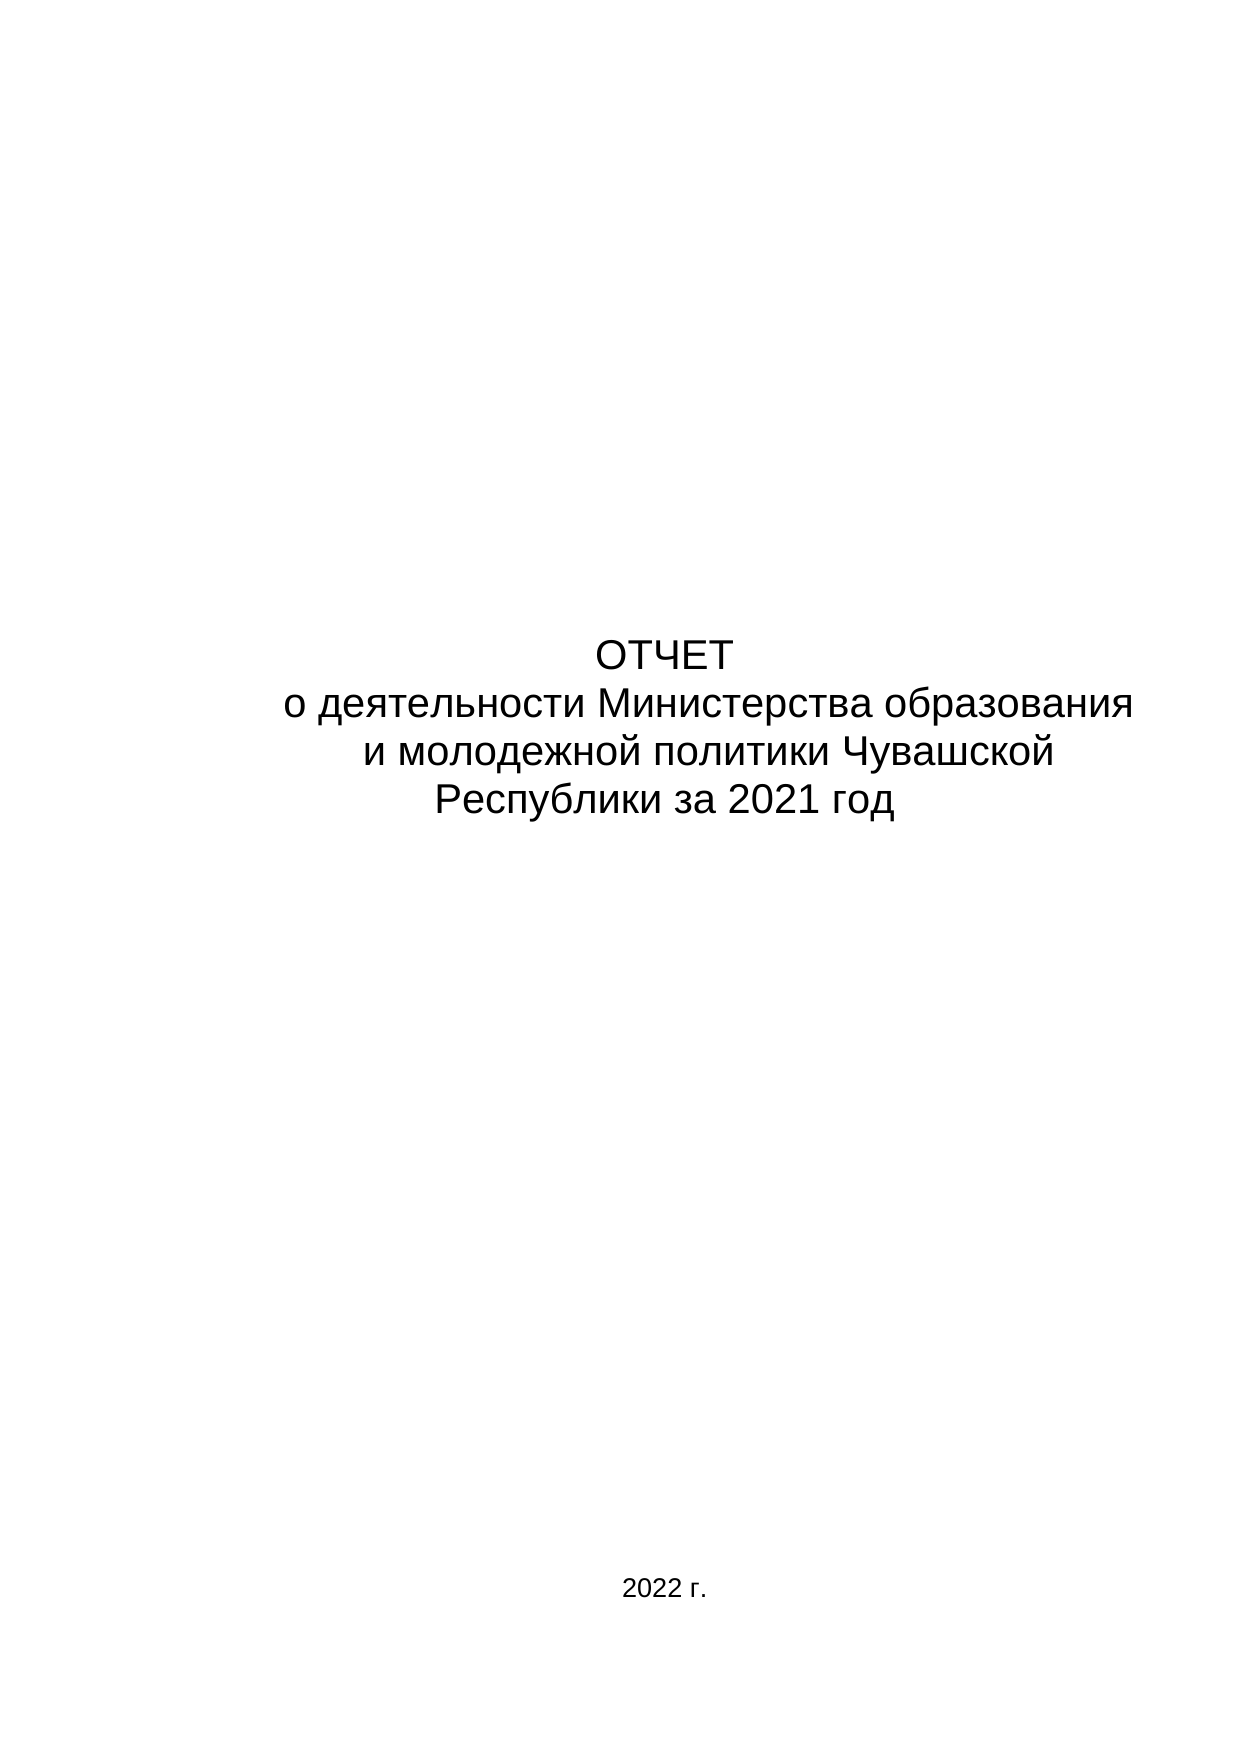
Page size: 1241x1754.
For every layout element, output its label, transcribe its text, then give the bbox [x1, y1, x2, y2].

text 2022 г. [177, 1572, 1152, 1603]
text ОТЧЕТ [177, 631, 1152, 678]
text о деятельности Министерства образования [177, 678, 1152, 726]
text и молодежной политики Чувашской Республики за 2021 год [177, 726, 1152, 822]
